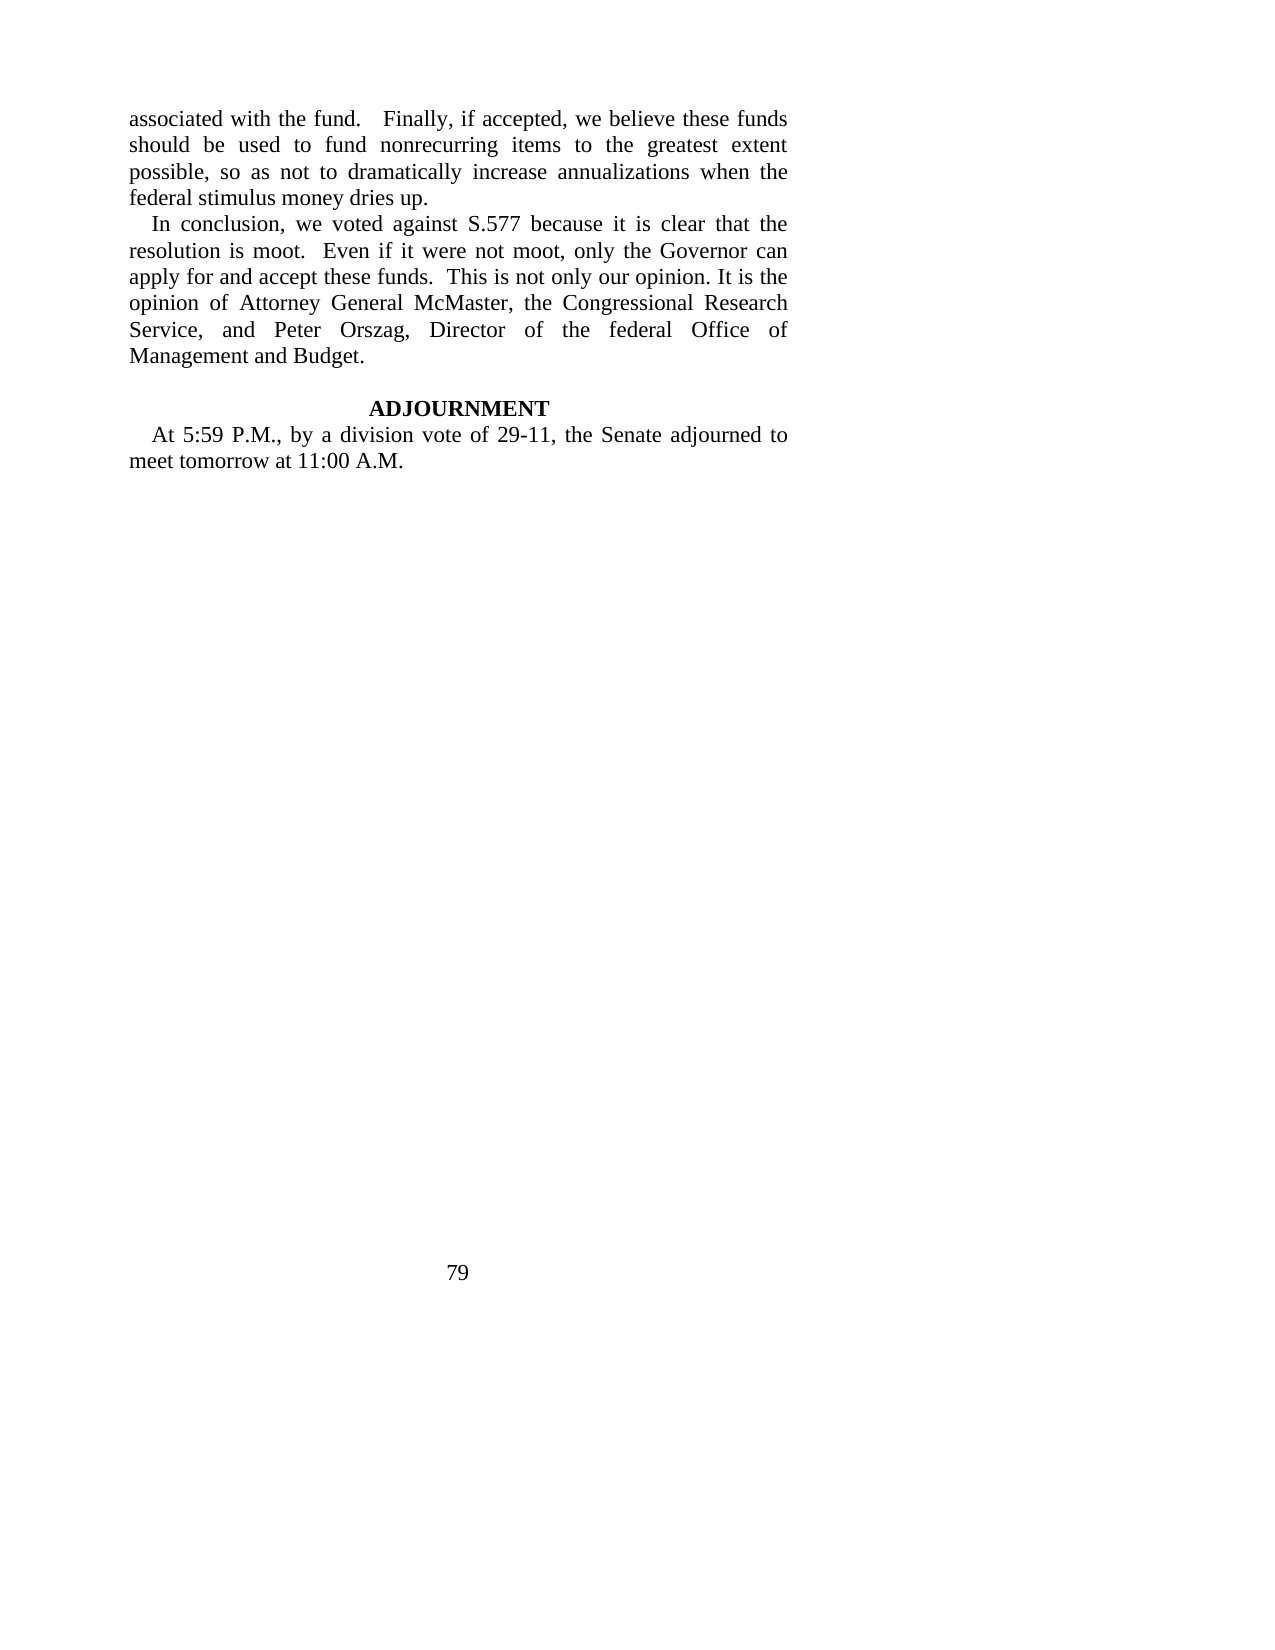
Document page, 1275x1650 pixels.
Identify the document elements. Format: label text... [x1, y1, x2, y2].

text At 5:59 P.M., by a division vote of 29-11, the Senate adjourned to meet tomorrow at 11:00 A.M. [129, 421, 789, 474]
text ADJOURNMENT [129, 395, 789, 421]
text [129, 105, 789, 210]
text In conclusion, we voted against S.577 because it is clear that the resolution is moot. Even if it were not moot, only the Governor can apply for and accept these funds. This is not only our opinion. It is the opinion of Attorney General McMaster, the Congressional Research Service, and Peter Orszag, Director of the federal Office of Management and Budget. [129, 210, 789, 368]
